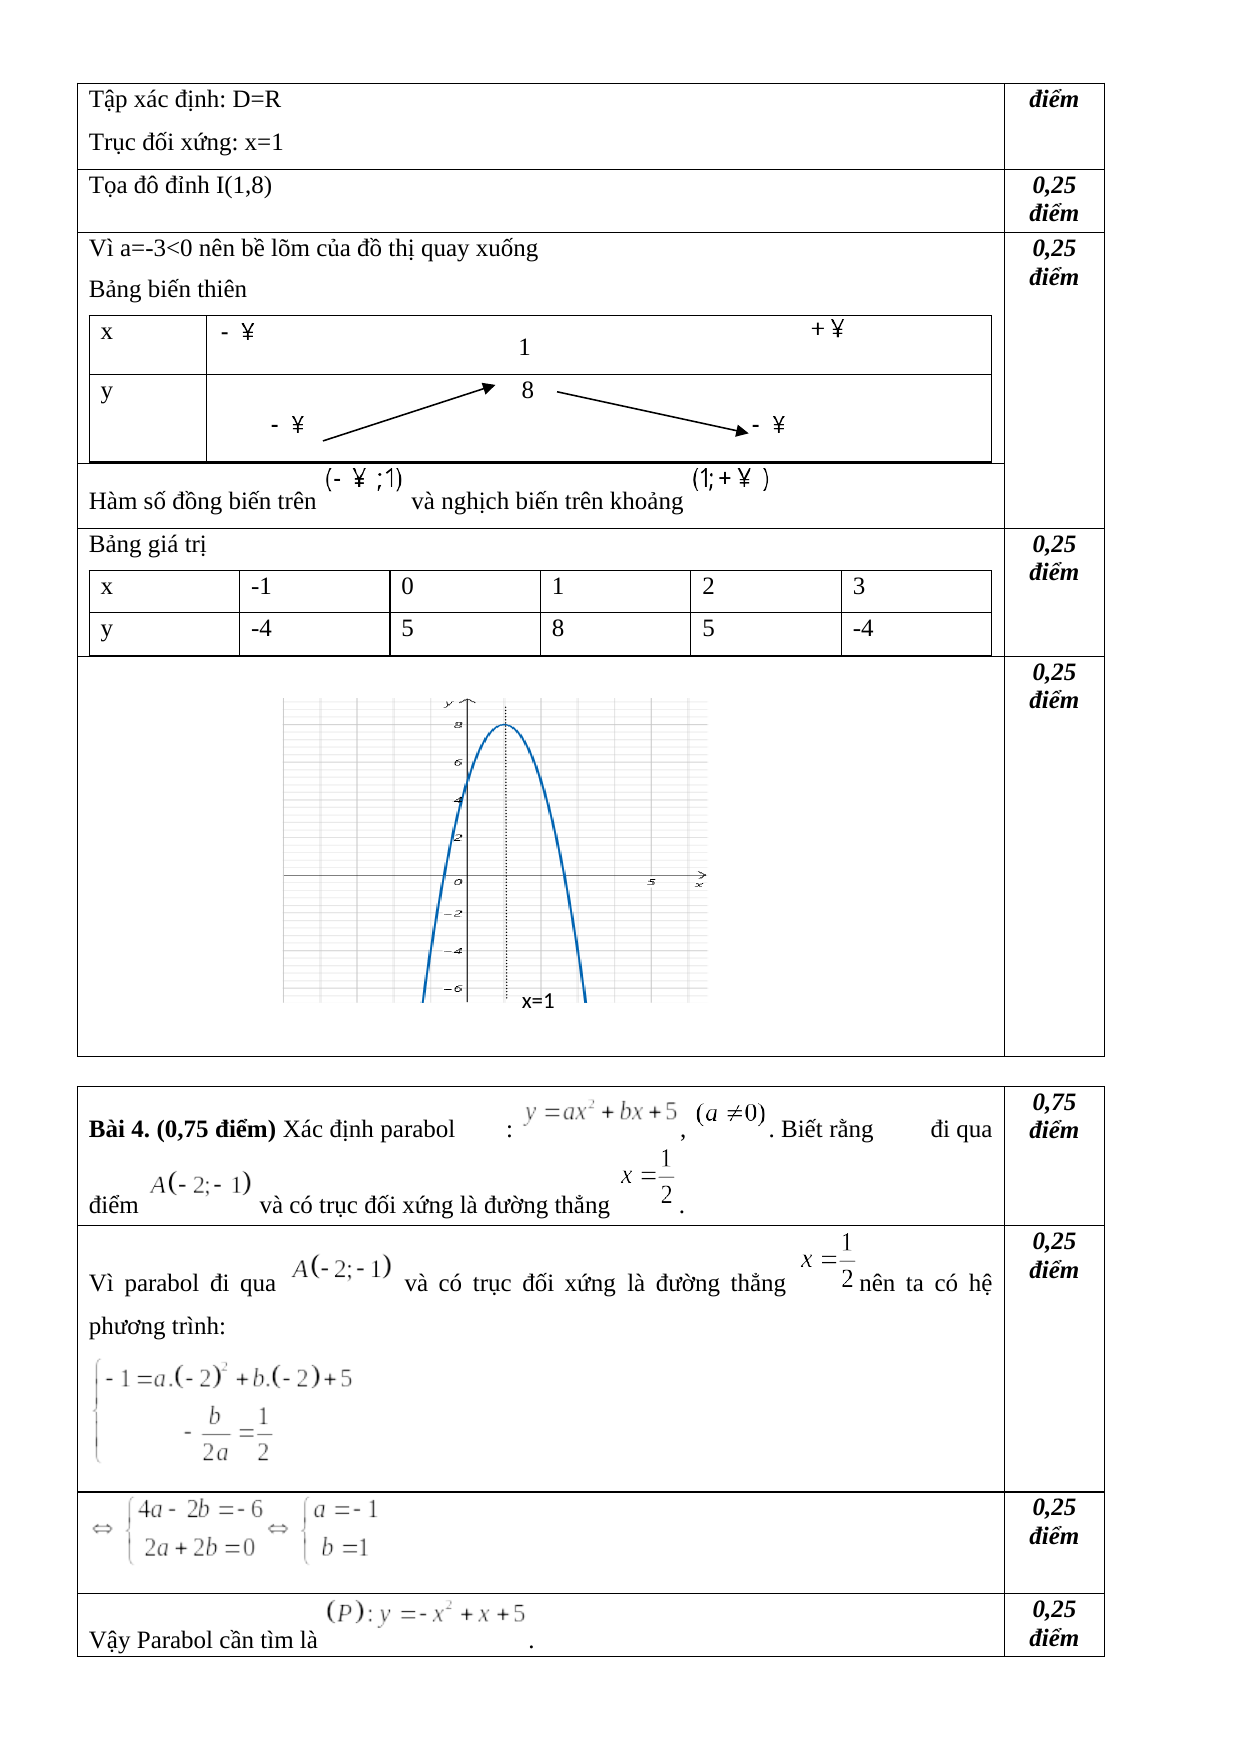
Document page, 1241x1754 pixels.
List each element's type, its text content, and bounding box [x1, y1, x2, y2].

table_cell Vì a=-3<0 nên bề lõm của đồ thị quay xuống Bảng biến thiên [78, 233, 1004, 462]
table_cell 0,25 điểm [1005, 657, 1104, 1056]
table_header 0,75 điểm [1005, 1087, 1104, 1225]
table_cell Hàm số đồng biến trên và nghịch biến trên khoảng [78, 464, 1004, 528]
table_cell [78, 657, 1004, 1056]
table_cell Bảng giá trị [78, 529, 1004, 656]
table_cell 0,25 điểm [1005, 1493, 1104, 1593]
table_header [78, 84, 1004, 169]
picture [282, 698, 709, 1003]
table_cell 0,25 điểm [1005, 529, 1104, 656]
table_cell 0,25 điểm [1005, 1226, 1104, 1491]
table_cell Vì parabol đi qua và có trục đối xứng là đường thẳng nên ta có hệ phương trình: [78, 1226, 1004, 1491]
table_header Bài 4. (0,75 điểm) Xác định parabol : , . Biết rằng đi qua điểm và có trục đối xứng là đường thẳng . [78, 1087, 1004, 1225]
table_cell 0,25 điểm [1005, 233, 1104, 528]
table_cell Vậy Parabol cần tìm là . [78, 1594, 1004, 1656]
table_cell [78, 1493, 1004, 1593]
table_cell 0,25 điểm [1005, 170, 1104, 232]
table_cell Tọa đô đỉnh I(1,8) [78, 170, 1004, 232]
table_header 1,25 điểm 0,25 điểm [1005, 84, 1104, 169]
table_cell 0,25 điểm [1005, 1594, 1104, 1656]
